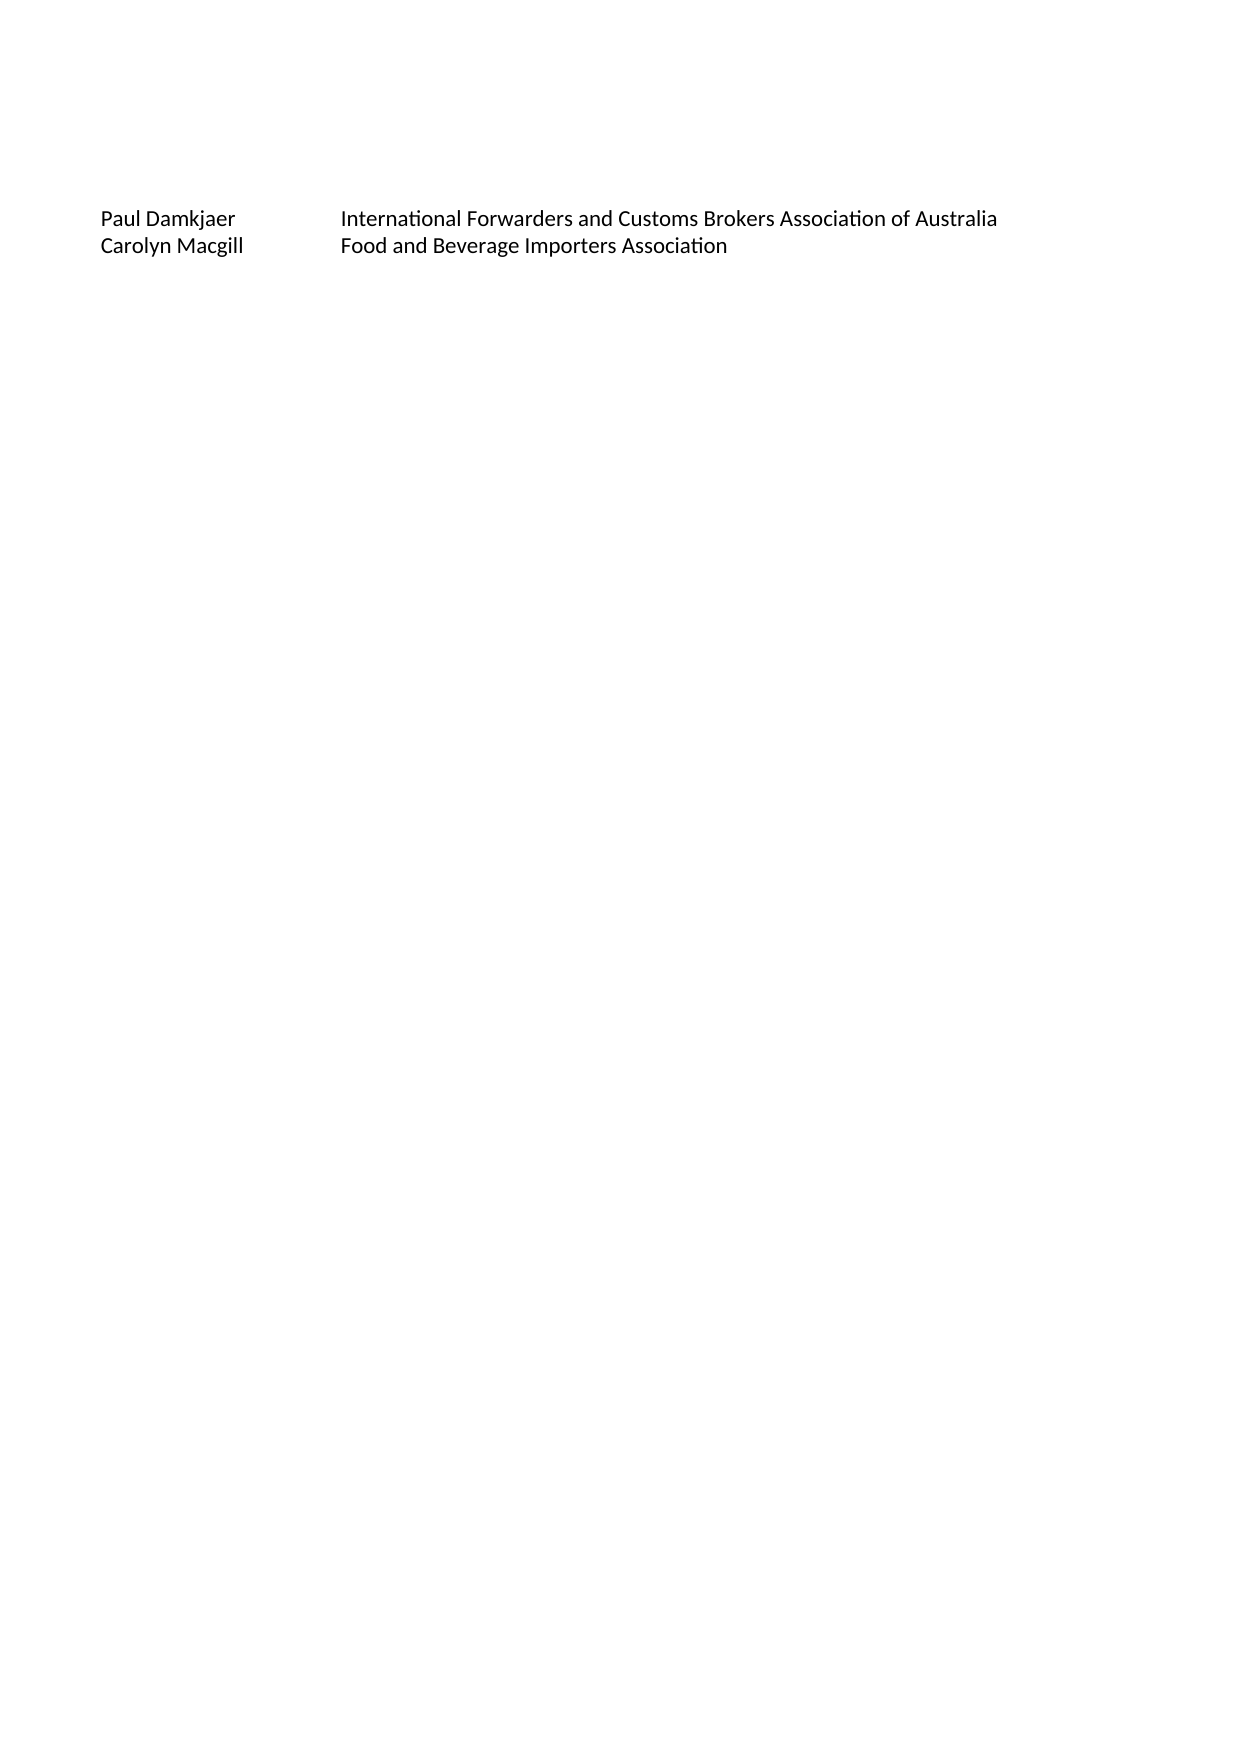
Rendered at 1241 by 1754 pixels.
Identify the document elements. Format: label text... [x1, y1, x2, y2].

text Paul Damkjaer International Forwarders and Customs Brokers Association of Australia [101, 207, 1213, 231]
text Carolyn Macgill Food and Beverage Importers Association [101, 235, 1213, 259]
